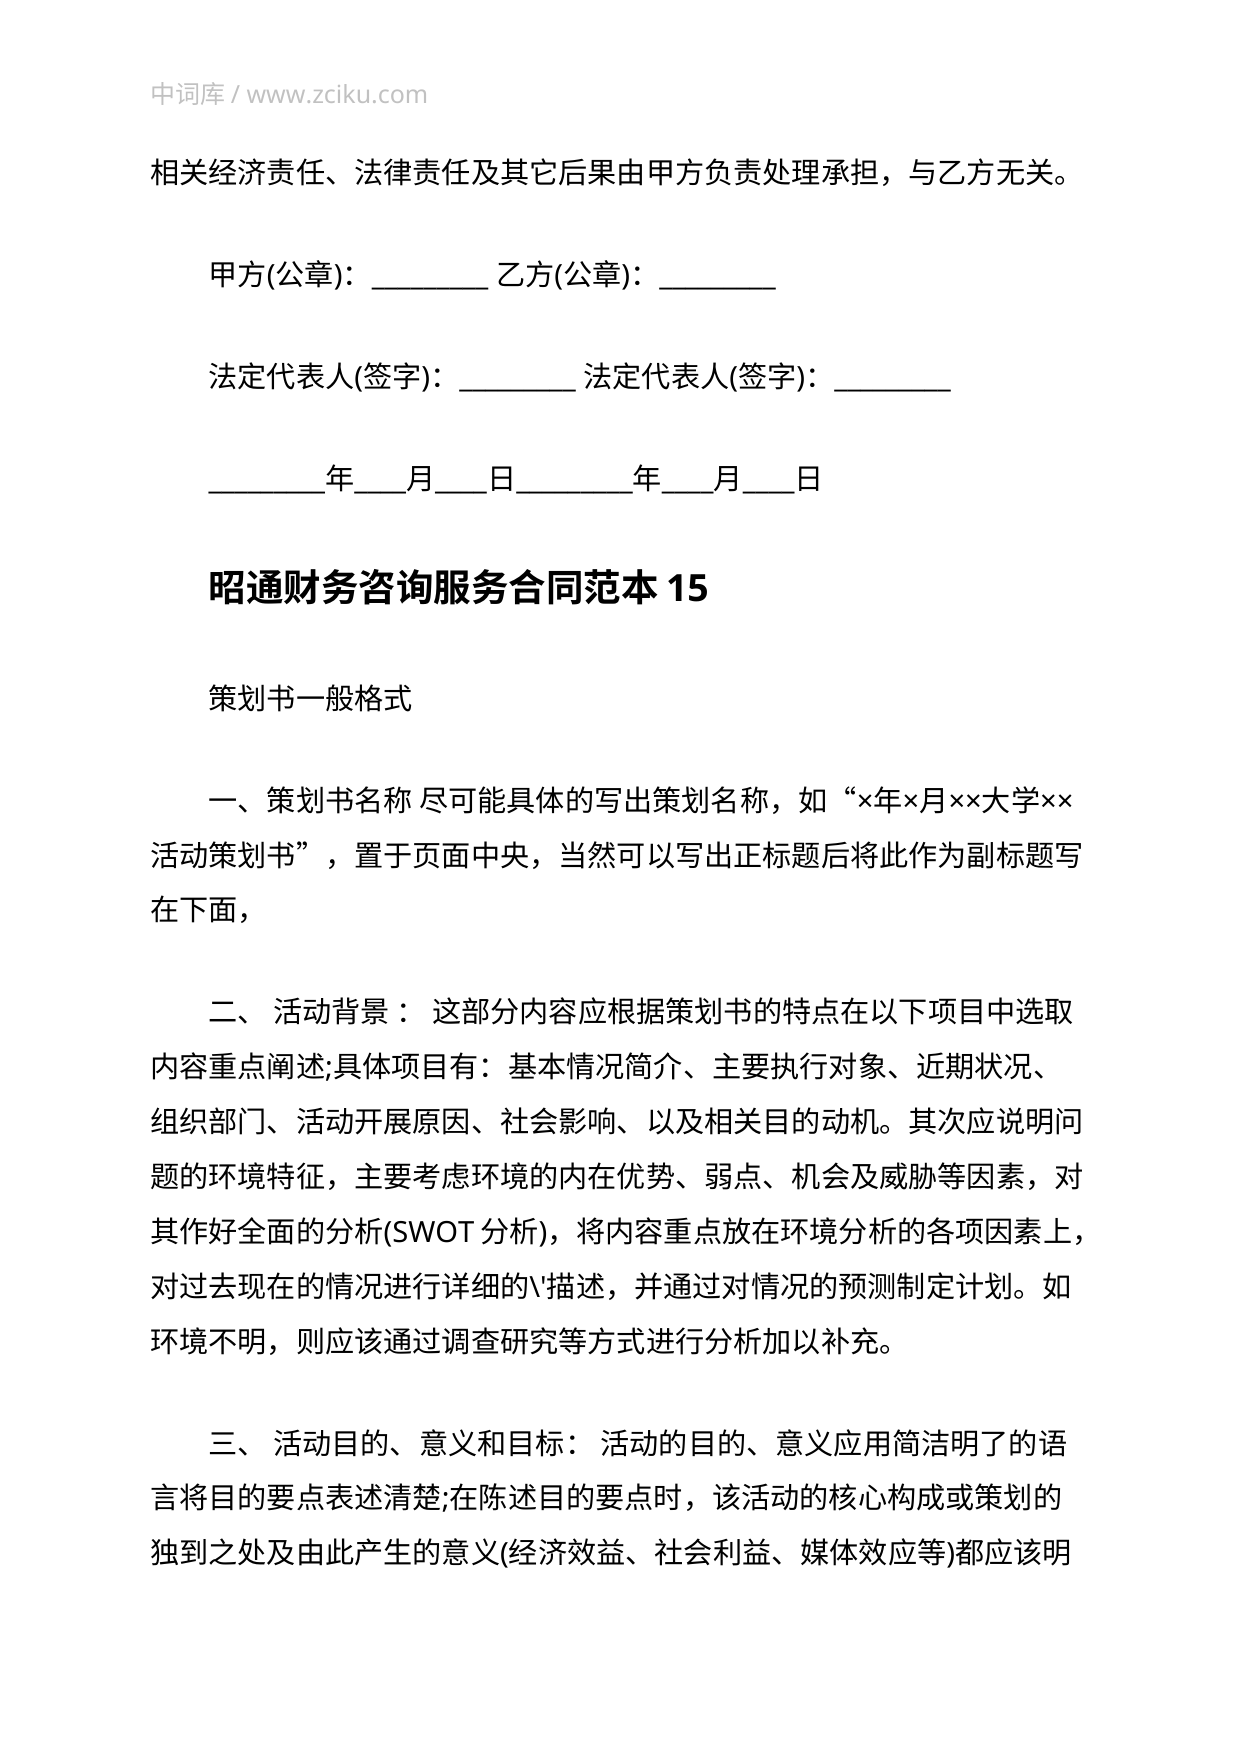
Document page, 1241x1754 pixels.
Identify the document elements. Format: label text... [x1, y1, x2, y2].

text 昭通财务咨询服务合同范本15 [150, 558, 1090, 612]
text _________年____月____日_________年____月____日 [150, 456, 1090, 498]
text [150, 150, 1090, 192]
text 一、策划书名称 尽可能具体的写出策划名称，如“×年×月××大学××活动策划书”，置于页面中央，当然可以写出正标题后将此作为副标题写在下面， [150, 777, 1090, 929]
text 策划书一般格式 [150, 675, 1090, 718]
text 二、 活动背景 ： 这部分内容应根据策划书的特点在以下项目中选取内容重点阐述;具体项目有：基本情况简介、主要执行对象、近期状况、组织部门、活动开展原因、社会影响、以及相关目的动机。其次应说明问题的环境特征，主要考虑环境的内在优势、弱点、机会及威胁等因素，对其作好全面的分析(SWOT分析)，将内容重点放在环境分析的各项因素上，对过去现在的情况进行详细的\'描述，并通过对情况的预测制定计划。如环境不明，则应该通过调查研究等方式进行分析加以补充。 [150, 989, 1090, 1361]
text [150, 1420, 1090, 1572]
text 法定代表人(签字)：_________ 法定代表人(签字)：_________ [150, 354, 1090, 396]
text 甲方(公章)：_________ 乙方(公章)：_________ [150, 252, 1090, 294]
